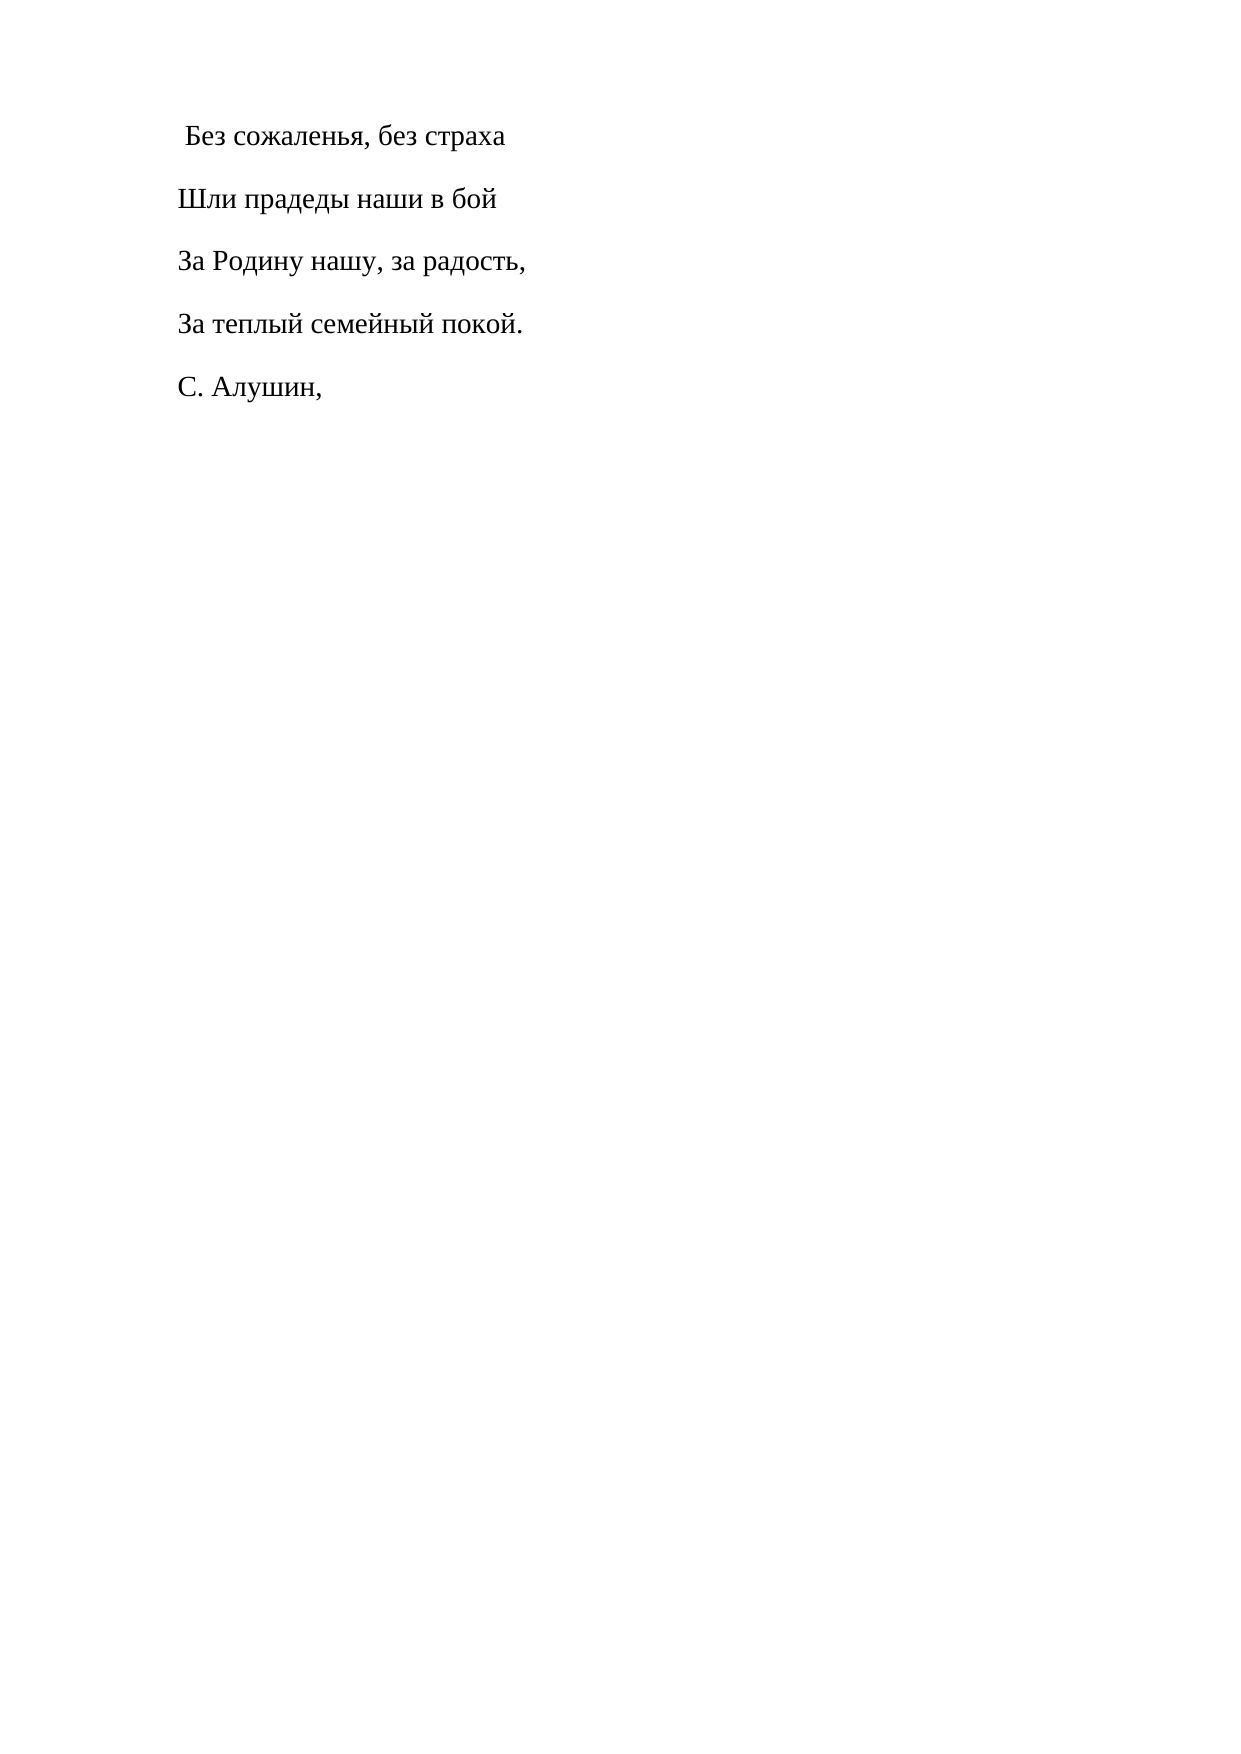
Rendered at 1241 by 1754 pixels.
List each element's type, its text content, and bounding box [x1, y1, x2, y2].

text С. Алушин, [177, 369, 1152, 402]
text За теплый семейный покой. [177, 306, 1152, 340]
text За Родину нашу, за радость, [177, 243, 1152, 277]
text Без сожаленья, без страха [177, 118, 1152, 152]
text Шли прадеды наши в бой [177, 181, 1152, 214]
